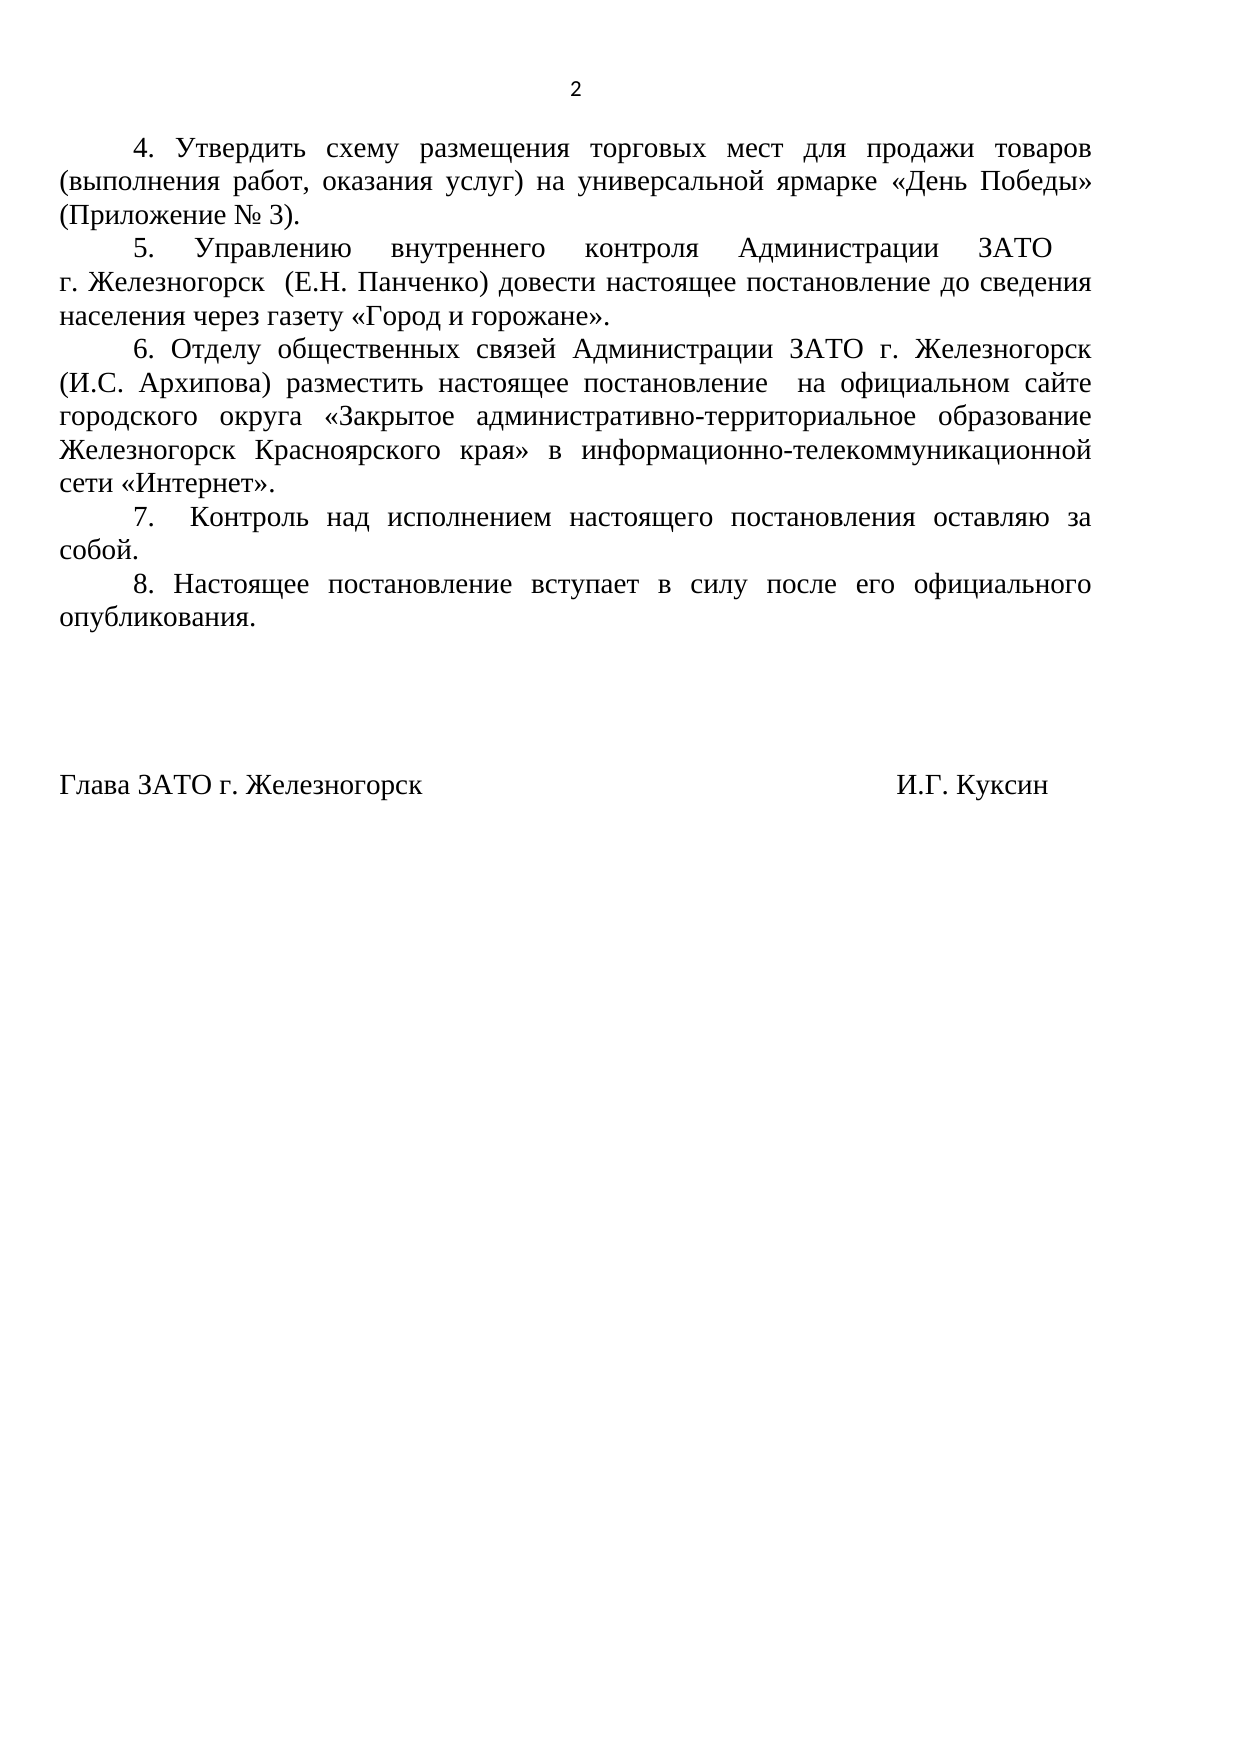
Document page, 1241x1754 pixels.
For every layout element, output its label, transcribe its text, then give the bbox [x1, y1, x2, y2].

text 8. Настоящее постановление вступает в силу после его официального опубликования. [59, 566, 1092, 633]
text Глава ЗАТО г. Железногорск И.Г. Куксин [59, 767, 1092, 801]
text 7. Контроль над исполнением настоящего постановления оставляю за собой. [59, 499, 1092, 566]
text 5. Управлению внутреннего контроля Администрации ЗАТО г. Железногорск (Е.Н. Панченко) довести настоящее постановление до сведения населения через газету «Город и горожане». [59, 231, 1092, 331]
text 4. Утвердить схему размещения торговых мест для продажи товаров (выполнения работ, оказания услуг) на универсальной ярмарке «День Победы» (Приложение № 3). [59, 130, 1092, 231]
text 6. Отделу общественных связей Администрации ЗАТО г. Железногорск (И.С. Архипова) разместить настоящее постановление на официальном сайте городского округа «Закрытое административно-территориальное образование Железногорск Красноярского края» в информационно-телекоммуникационной сети «Интернет». [59, 331, 1092, 499]
